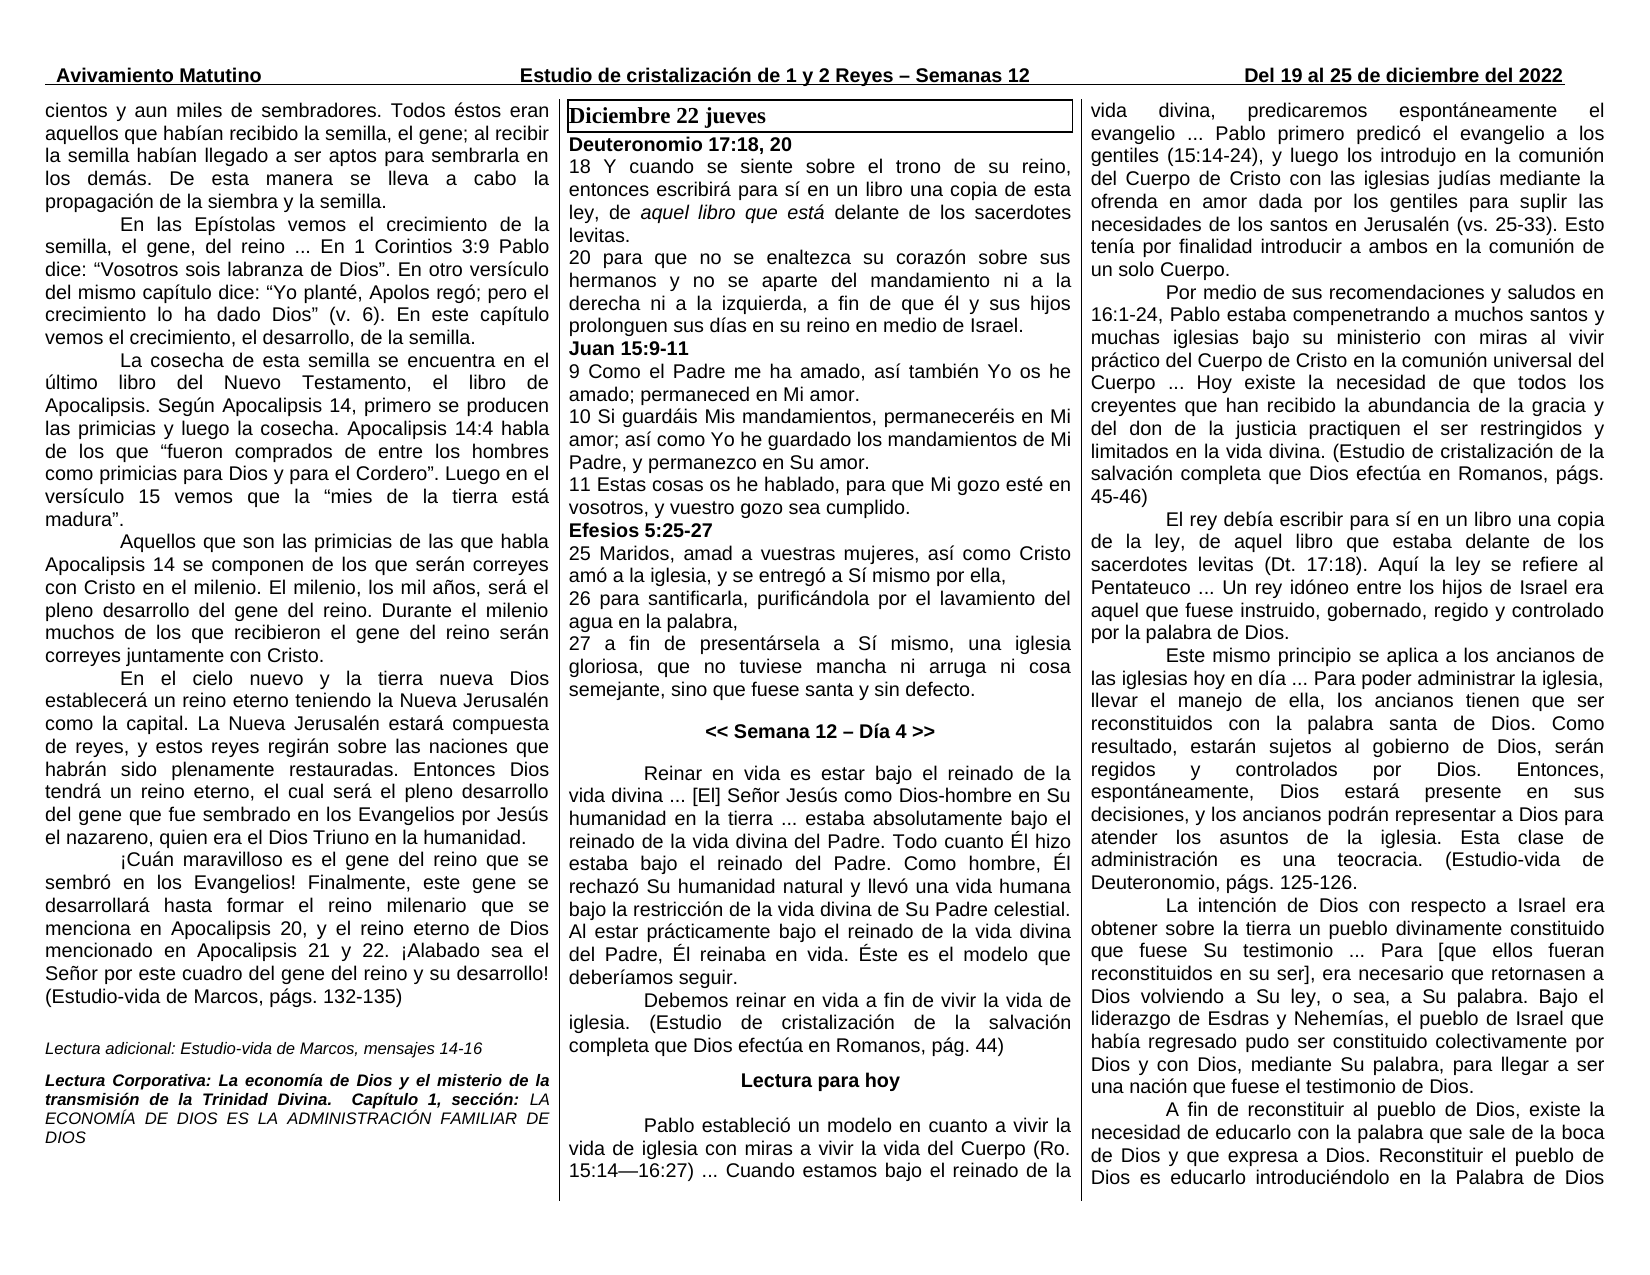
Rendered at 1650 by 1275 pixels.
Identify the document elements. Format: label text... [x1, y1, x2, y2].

text Reinar en vida es estar bajo el reinado de la vida divina ... [El] Señor Jesús como Dios-hombre en Su humanidad en la tierra ... estaba absolutamente bajo el reinado de la vida divina del Padre. Todo cuanto Él hizo estaba bajo el reinado del Padre. Como hombre, Él rechazó Su humanidad natural y llevó una vida humana bajo la restricción de la vida divina de Su Padre celestial. Al estar prácticamente bajo el reinado de la vida divina del Padre, Él reinaba en vida. Éste es el modelo que deberíamos seguir. [569, 761, 1072, 988]
text Efesios 5:25-27 [569, 519, 1072, 541]
text 27 a fin de presentársela a Sí mismo, una iglesia gloriosa, que no tuviese mancha ni arruga ni cosa semejante, sino que fuese santa y sin defecto. [569, 632, 1072, 700]
text Este mismo principio se aplica a los ancianos de las iglesias hoy en día ... Para poder administrar la iglesia, llevar el manejo de ella, los ancianos tienen que ser reconstituidos con la palabra santa de Dios. Como resultado, estarán sujetos al gobierno de Dios, serán regidos y controlados por Dios. Entonces, espontáneamente, Dios estará presente en sus decisiones, y los ancianos podrán representar a Dios para atender los asuntos de la iglesia. Esta clase de administración es una teocracia. (Estudio-vida de Deuteronomio, págs. 125-126. [1091, 644, 1605, 894]
text La cosecha de esta semilla se encuentra en el último libro del Nuevo Testamento, el libro de Apocalipsis. Según Apocalipsis 14, primero se producen las primicias y luego la cosecha. Apocalipsis 14:4 habla de los que “fueron comprados de entre los hombres como primicias para Dios y para el Cordero”. Luego en el versículo 15 vemos que la “mies de la tierra está madura”. [45, 349, 550, 530]
text Pablo estableció un modelo en cuanto a vivir la vida de iglesia con miras a vivir la vida del Cuerpo (Ro. 15:14—16:27) ... Cuando estamos bajo el reinado de la vida divina, predicaremos espontáneamente el evangelio ... Pablo primero predicó el evangelio a los gentiles (15:14-24), y luego los introdujo en la comunión del Cuerpo de Cristo con las iglesias judías mediante la ofrenda en amor dada por los gentiles para suplir las necesidades de los santos en Jerusalén (vs. 25-33). Esto tenía por finalidad introducir a ambos en la comunión de un solo Cuerpo. [569, 1114, 1072, 1182]
text 25 Maridos, amad a vuestras mujeres, así como Cristo amó a la iglesia, y se entregó a Sí mismo por ella, [569, 541, 1072, 587]
text En el cielo nuevo y la tierra nueva Dios establecerá un reino eterno teniendo la Nueva Jerusalén como la capital. La Nueva Jerusalén estará compuesta de reyes, y estos reyes regirán sobre las naciones que habrán sido plenamente restauradas. Entonces Dios tendrá un reino eterno, el cual será el pleno desarrollo del gene que fue sembrado en los Evangelios por Jesús el nazareno, quien era el Dios Triuno en la humanidad. [45, 667, 550, 848]
text 26 para santificarla, purificándola por el lavamiento del agua en la palabra, [569, 587, 1072, 632]
text 10 Si guardáis Mis mandamientos, permaneceréis en Mi amor; así como Yo he guardado los mandamientos de Mi Padre, y permanezco en Su amor. [569, 405, 1072, 473]
text ¡Cuán maravilloso es el gene del reino que se sembró en los Evangelios! Finalmente, este gene se desarrollará hasta formar el reino milenario que se menciona en Apocalipsis 20, y el reino eterno de Dios mencionado en Apocalipsis 21 y 22. ¡Alabado sea el Señor por este cuadro del gene del reino y su desarrollo! (Estudio-vida de Marcos, págs. 132-135) [45, 848, 550, 1007]
text Diciembre 22 jueves [569, 101, 1072, 131]
text Lectura para hoy [569, 1068, 1072, 1091]
text Juan 15:9-11 [569, 337, 1072, 360]
text En las Epístolas vemos el crecimiento de la semilla, el gene, del reino ... En 1 Corintios 3:9 Pablo dice: “Vosotros sois labranza de Dios”. En otro versículo del mismo capítulo dice: “Yo planté, Apolos regó; pero el crecimiento lo ha dado Dios” (v. 6). En este capítulo vemos el crecimiento, el desarrollo, de la semilla. [45, 212, 550, 349]
text 20 para que no se enaltezca su corazón sobre sus hermanos y no se aparte del mandamiento ni a la derecha ni a la izquierda, a fin de que él y sus hijos prolonguen sus días en su reino en medio de Israel. [569, 246, 1072, 337]
text Pablo estableció un modelo en cuanto a vivir la vida de iglesia con miras a vivir la vida del Cuerpo (Ro. 15:14—16:27) ... Cuando estamos bajo el reinado de la vida divina, predicaremos espontáneamente el evangelio ... Pablo primero predicó el evangelio a los gentiles (15:14-24), y luego los introdujo en la comunión del Cuerpo de Cristo con las iglesias judías mediante la ofrenda en amor dada por los gentiles para suplir las necesidades de los santos en Jerusalén (vs. 25-33). Esto tenía por finalidad introducir a ambos en la comunión de un solo Cuerpo. [1091, 99, 1605, 281]
text La intención de Dios con respecto a Israel era obtener sobre la tierra un pueblo divinamente constituido que fuese Su testimonio ... Para [que ellos fueran reconstituidos en su ser], era necesario que retornasen a Dios volviendo a Su ley, o sea, a Su palabra. Bajo el liderazgo de Esdras y Nehemías, el pueblo de Israel que había regresado pudo ser constituido colectivamente por Dios y con Dios, mediante Su palabra, para llegar a ser una nación que fuese el testimonio de Dios. [1091, 894, 1605, 1098]
text Debemos reinar en vida a fin de vivir la vida de iglesia. (Estudio de cristalización de la salvación completa que Dios efectúa en Romanos, pág. 44) [569, 988, 1072, 1057]
text << Semana 12 – Día 4 >> [569, 719, 1072, 742]
text Deuteronomio 17:18, 20 [569, 133, 1072, 155]
text Lectura adicional: Estudio-vida de Marcos, mensajes 14-16 [45, 1039, 550, 1058]
text 9 Como el Padre me ha amado, así también Yo os he amado; permaneced en Mi amor. [569, 360, 1072, 405]
text El rey debía escribir para sí en un libro una copia de la ley, de aquel libro que estaba delante de los sacerdotes levitas (Dt. 17:18). Aquí la ley se refiere al Pentateuco ... Un rey idóneo entre los hijos de Israel era aquel que fuese instruido, gobernado, regido y controlado por la palabra de Dios. [1091, 508, 1605, 644]
text 18 Y cuando se siente sobre el trono de su reino, entonces escribirá para sí en un libro una copia de esta ley, de aquel libro que está delante de los sacerdotes levitas. [569, 155, 1072, 246]
text Aquellos que son las primicias de las que habla Apocalipsis 14 se componen de los que serán correyes con Cristo en el milenio. El milenio, los mil años, será el pleno desarrollo del gene del reino. Durante el milenio muchos de los que recibieron el gene del reino serán correyes juntamente con Cristo. [45, 530, 550, 667]
text Lectura Corporativa: La economía de Dios y el misterio de la transmisión de la Trinidad Divina. Capítulo 1, sección: LA ECONOMÍA DE DIOS ES LA ADMINISTRACIÓN FAMILIAR DE DIOS [45, 1071, 550, 1147]
text Por medio de sus recomendaciones y saludos en 16:1-24, Pablo estaba compenetrando a muchos santos y muchas iglesias bajo su ministerio con miras al vivir práctico del Cuerpo de Cristo en la comunión universal del Cuerpo ... Hoy existe la necesidad de que todos los creyentes que han recibido la abundancia de la gracia y del don de la justicia practiquen el ser restringidos y limitados en la vida divina. (Estudio de cristalización de la salvación completa que Dios efectúa en Romanos, págs. 45-46) [1091, 281, 1605, 508]
text 11 Estas cosas os he hablado, para que Mi gozo esté en vosotros, y vuestro gozo sea cumplido. [569, 473, 1072, 519]
